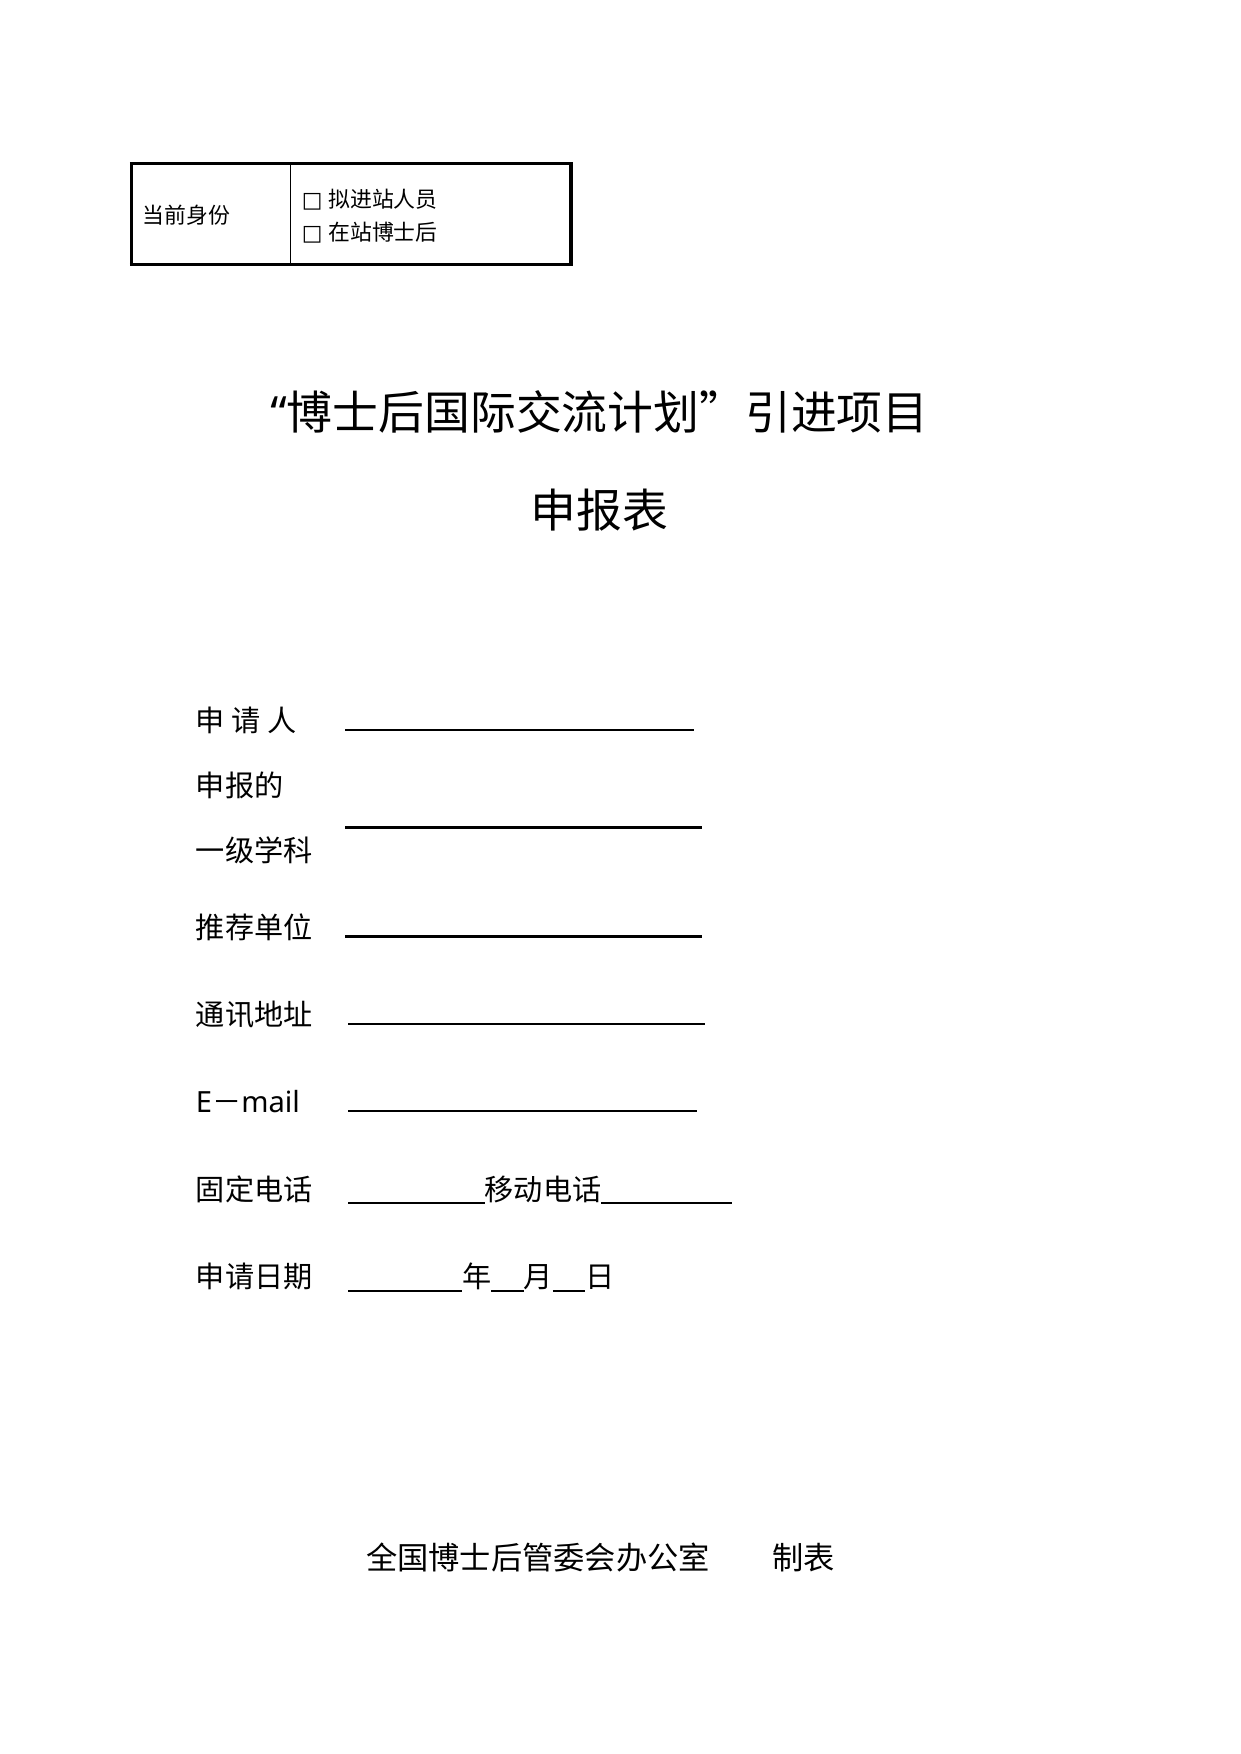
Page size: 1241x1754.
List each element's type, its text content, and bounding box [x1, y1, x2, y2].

table_cell 推荐单位 [174, 881, 337, 969]
text “博士后国际交流计划”引进项目 [130, 361, 1069, 459]
table_cell 申报的 一级学科 [174, 751, 337, 881]
text 申报表 [130, 459, 1069, 556]
table_header 全国博士后管委会办公室 [314, 1523, 761, 1588]
table_header □ 拟进站人员 □ 在站博士后 [291, 165, 569, 263]
table_cell 年 月 日 [337, 1231, 1025, 1318]
table_cell [337, 751, 1025, 881]
table_cell 通讯地址 [174, 969, 337, 1056]
table_header [337, 686, 1025, 751]
table_header 当前身份 [133, 165, 290, 263]
table_cell 申请日期 [174, 1231, 337, 1318]
table_cell E－mail [174, 1056, 337, 1143]
table_header 申 请 人 [174, 686, 337, 751]
table_cell [337, 1056, 1025, 1143]
table_cell [337, 881, 1025, 969]
table_cell 固定电话 [174, 1144, 337, 1231]
table_cell 移动电话 [337, 1144, 1025, 1231]
table_cell [337, 969, 1025, 1056]
table_header 制表 [761, 1523, 1013, 1588]
